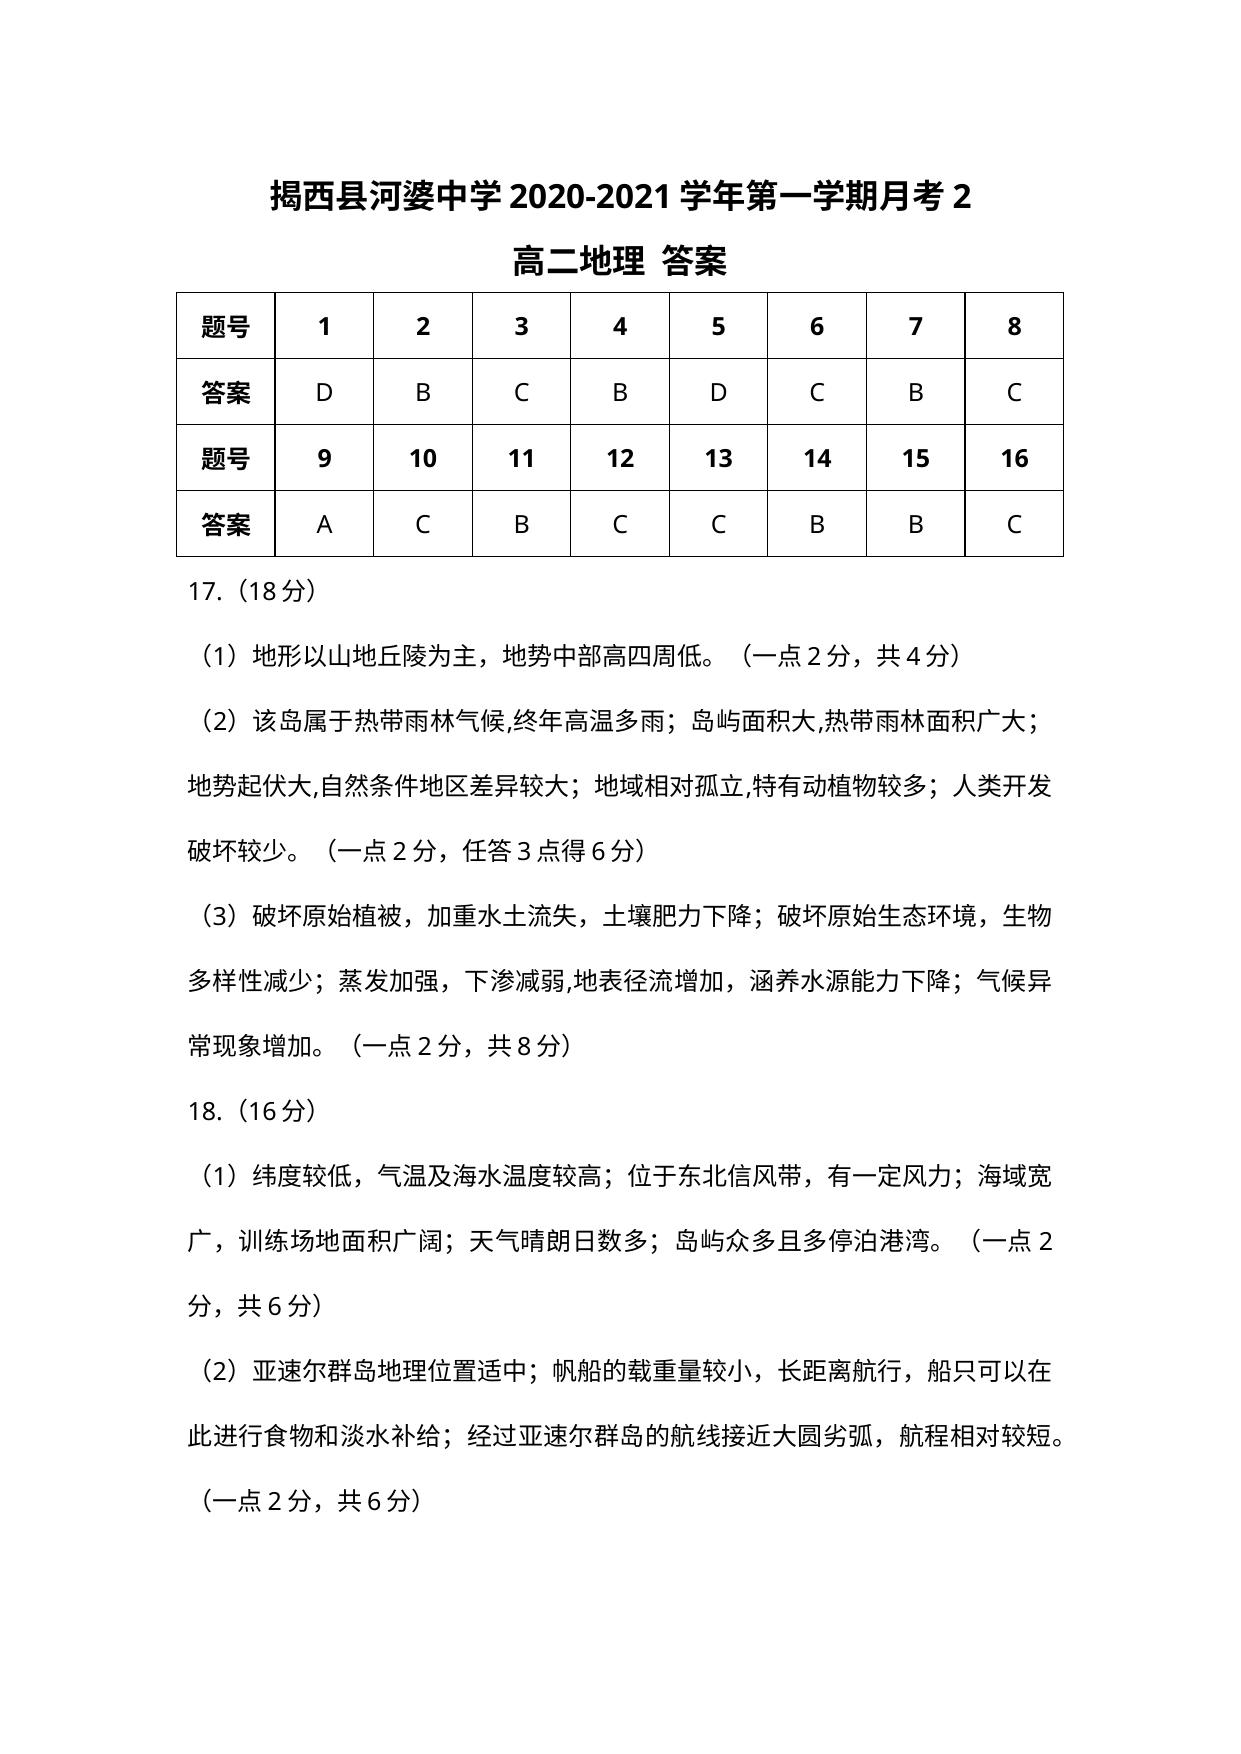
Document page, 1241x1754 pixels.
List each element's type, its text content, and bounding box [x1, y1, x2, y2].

table_cell 16 [966, 425, 1063, 490]
table_header 8 [966, 293, 1063, 358]
table_cell 10 [374, 425, 472, 490]
table_cell B [571, 359, 669, 424]
text （2）该岛属于热带雨林气候,终年高温多雨；岛屿面积大,热带雨林面积广大；地势起伏大,自然条件地区差异较大；地域相对孤立,特有动植物较多；人类开发破坏较少。（一点2分，任答3点得6分） [187, 687, 1053, 882]
table_header 题号 [177, 293, 274, 358]
table_header 4 [571, 293, 669, 358]
text （2）亚速尔群岛地理位置适中；帆船的载重量较小，长距离航行，船只可以在此进行食物和淡水补给；经过亚速尔群岛的航线接近大圆劣弧，航程相对较短。（一点2分，共6分） [187, 1337, 1053, 1532]
table_cell 答案 [177, 491, 274, 556]
table_cell B [768, 491, 866, 556]
text （3）破坏原始植被，加重水土流失，土壤肥力下降；破坏原始生态环境，生物多样性减少；蒸发加强，下渗减弱,地表径流增加，涵养水源能力下降；气候异常现象增加。（一点2分，共8分） [187, 882, 1053, 1077]
table_cell 15 [867, 425, 964, 490]
table_cell D [276, 359, 373, 424]
table_header 5 [670, 293, 767, 358]
table_cell 9 [276, 425, 373, 490]
table_header 6 [768, 293, 866, 358]
text （1）地形以山地丘陵为主，地势中部高四周低。（一点2分，共4分） [187, 622, 1053, 687]
table_cell 答案 [177, 359, 274, 424]
table_cell C [670, 491, 767, 556]
table_cell 13 [670, 425, 767, 490]
table_cell B [374, 359, 472, 424]
text 17.（18分） [187, 557, 1053, 622]
table_cell B [473, 491, 570, 556]
text 18.（16分） [187, 1077, 1053, 1142]
table_cell A [276, 491, 373, 556]
table_cell C [966, 491, 1063, 556]
table_cell C [966, 359, 1063, 424]
text 高二地理 答案 [187, 227, 1053, 292]
text （1）纬度较低，气温及海水温度较高；位于东北信风带，有一定风力；海域宽广，训练场地面积广阔；天气晴朗日数多；岛屿众多且多停泊港湾。（一点2分，共6分） [187, 1142, 1053, 1337]
table_cell 12 [571, 425, 669, 490]
table_cell B [867, 491, 964, 556]
text 揭西县河婆中学2020-2021学年第一学期月考2 [187, 162, 1053, 227]
table_cell 题号 [177, 425, 274, 490]
table_header 3 [473, 293, 570, 358]
table_cell C [571, 491, 669, 556]
table_cell 14 [768, 425, 866, 490]
table_cell C [374, 491, 472, 556]
table_cell C [473, 359, 570, 424]
table_cell B [867, 359, 964, 424]
table_cell D [670, 359, 767, 424]
table_header 1 [276, 293, 373, 358]
table_header 7 [867, 293, 964, 358]
table_cell C [768, 359, 866, 424]
table_cell 11 [473, 425, 570, 490]
table_header 2 [374, 293, 472, 358]
